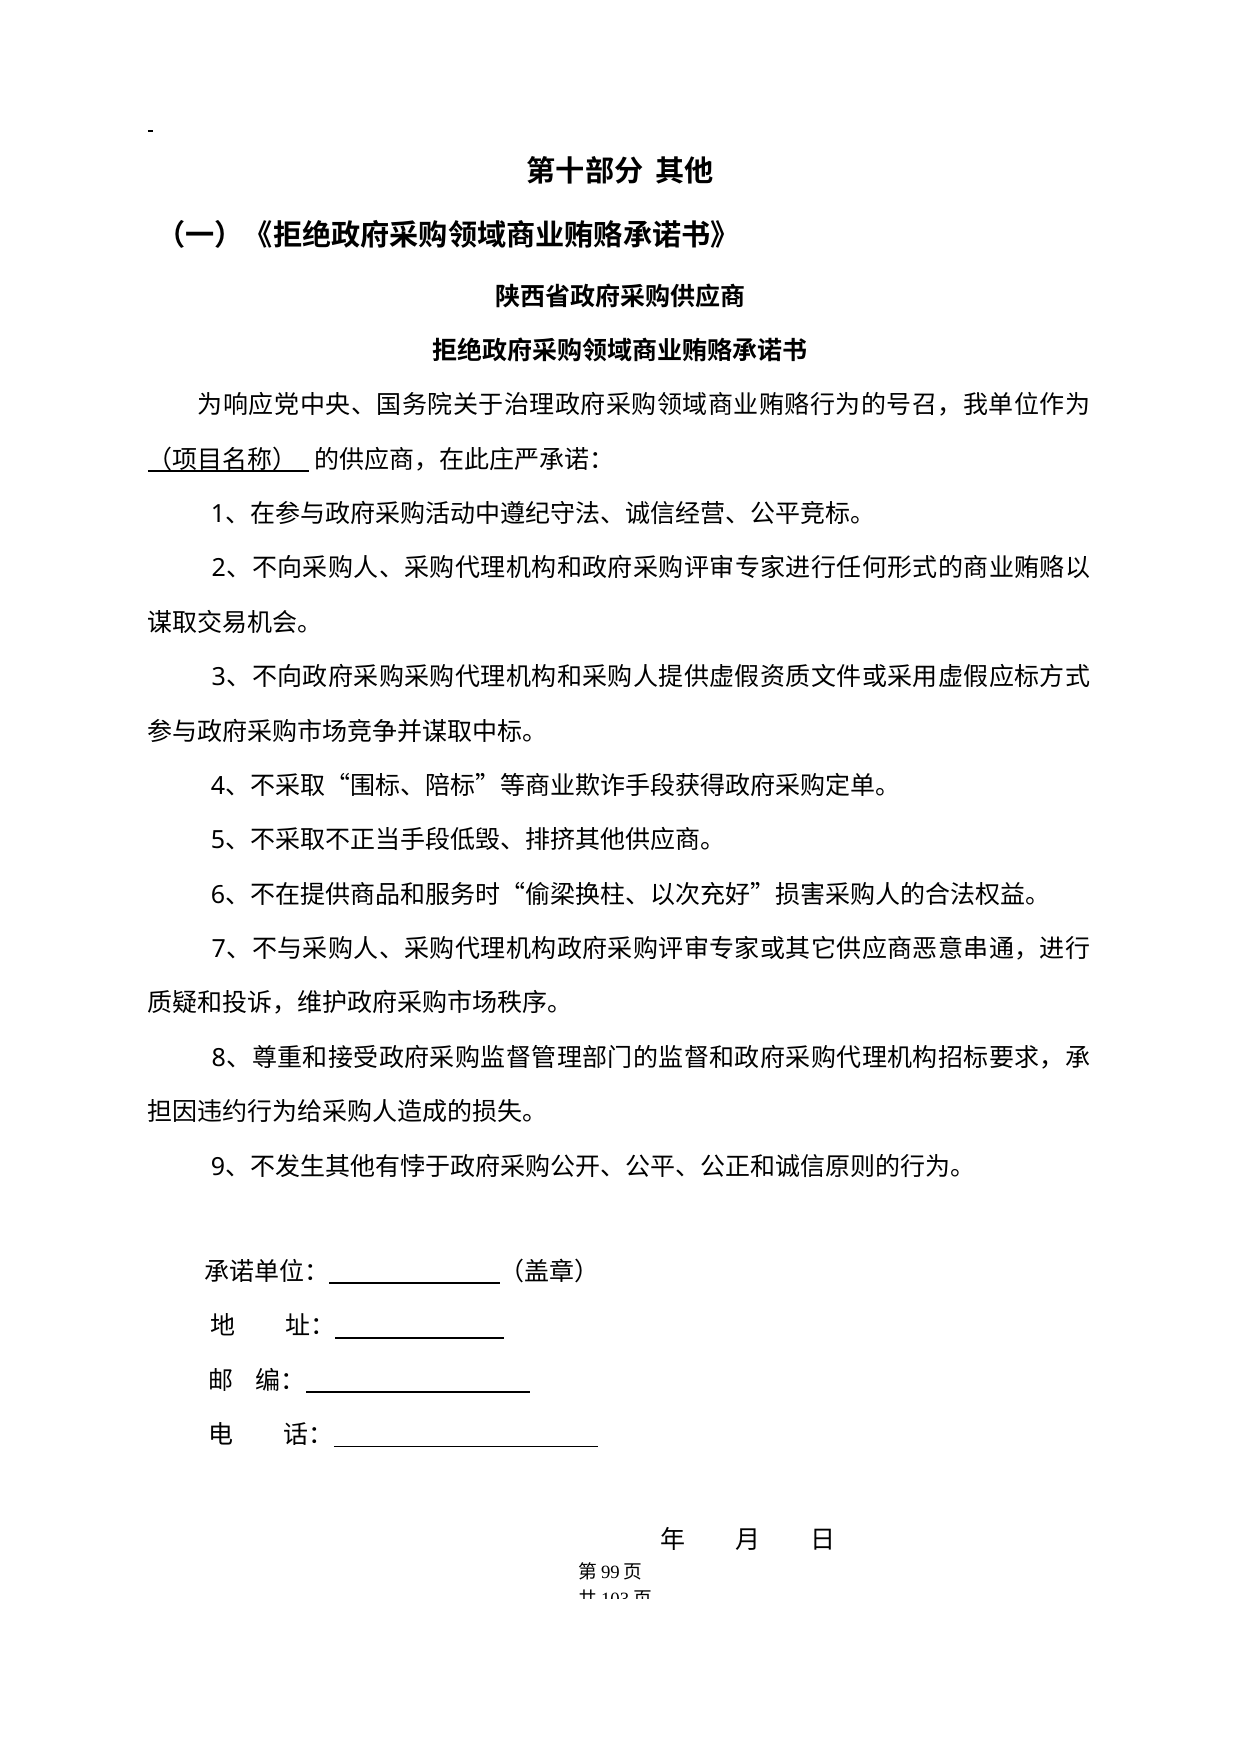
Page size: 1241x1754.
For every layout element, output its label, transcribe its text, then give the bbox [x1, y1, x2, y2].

text 拒绝政府采购领域商业贿赂承诺书 [148, 330, 1093, 367]
text 陕西省政府采购供应商 [148, 276, 1093, 312]
text 为响应党中央、国务院关于治理政府采购领域商业贿赂行为的号召，我单位作为 （项目名称） 的供应商，在此庄严承诺： [148, 385, 1093, 475]
text 9、不发生其他有悖于政府采购公开、公平、公正和诚信原则的行为。 [148, 1146, 1093, 1182]
text 4、不采取“围标、陪标”等商业欺诈手段获得政府采购定单。 [148, 765, 1093, 802]
text 5、不采取不正当手段低毁、排挤其他供应商。 [148, 820, 1093, 856]
text 年 月 日 [148, 1520, 1093, 1556]
text 2、不向采购人、采购代理机构和政府采购评审专家进行任何形式的商业贿赂以谋取交易机会。 [148, 548, 1093, 638]
text 8、尊重和接受政府采购监督管理部门的监督和政府采购代理机构招标要求，承担因违约行为给采购人造成的损失。 [148, 1037, 1093, 1128]
text 1、在参与政府采购活动中遵纪守法、诚信经营、公平竞标。 [148, 493, 1093, 530]
text 7、不与采购人、采购代理机构政府采购评审专家或其它供应商恶意串通，进行质疑和投诉，维护政府采购市场秩序。 [148, 928, 1093, 1019]
text 6、不在提供商品和服务时“偷梁换柱、以次充好”损害采购人的合法权益。 [148, 874, 1093, 910]
text 第十部分 其他 [148, 148, 1093, 190]
text 3、不向政府采购采购代理机构和采购人提供虚假资质文件或采用虚假应标方式参与政府采购市场竞争并谋取中标。 [148, 657, 1093, 747]
text 承诺单位： （盖章） [148, 1251, 1093, 1288]
text 电 话： [158, 1414, 1093, 1451]
text （一）《拒绝政府采购领域商业贿赂承诺书》 [148, 211, 1093, 253]
text 地 址： [148, 1306, 1093, 1342]
text 邮 编： [158, 1360, 1093, 1396]
